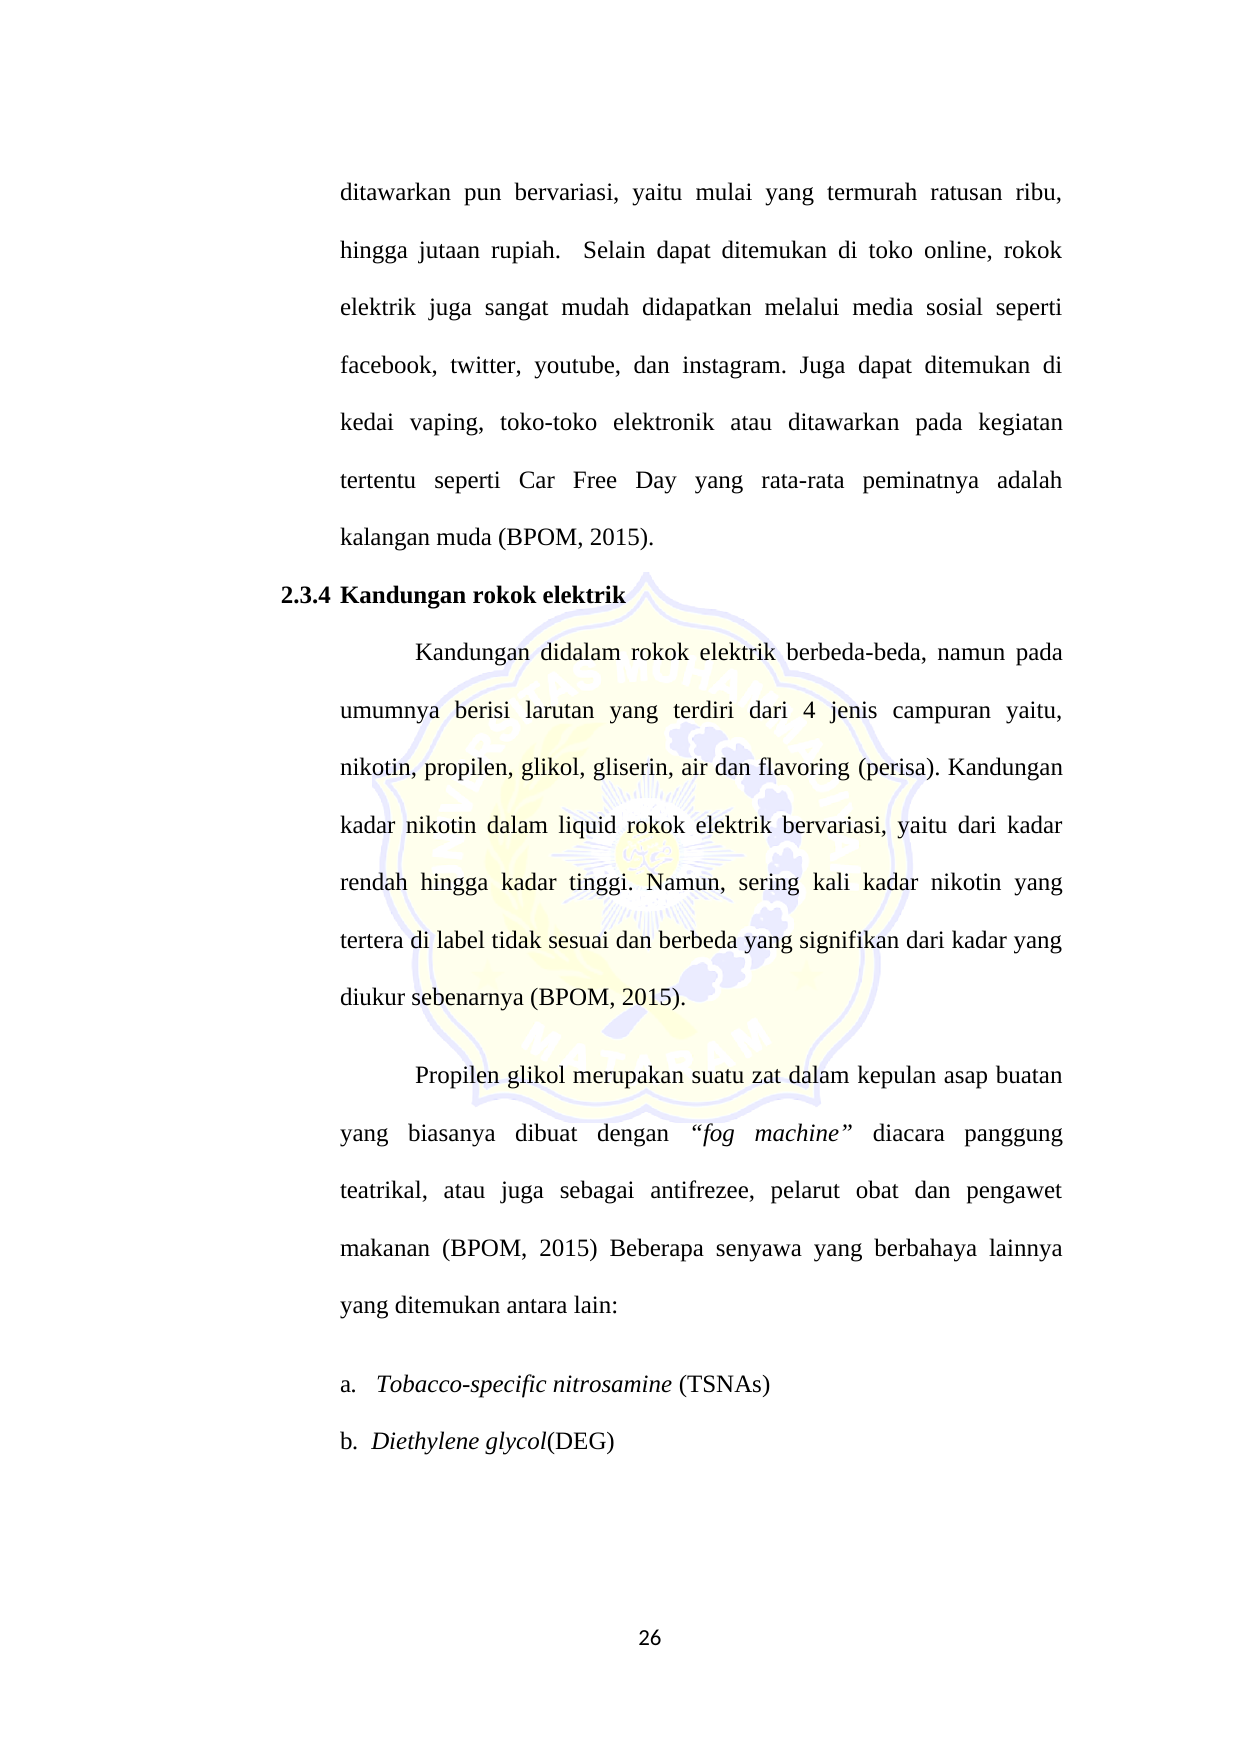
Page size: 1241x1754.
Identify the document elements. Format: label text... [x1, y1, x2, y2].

text b. Diethylene glycol(DEG) [340, 1426, 1063, 1455]
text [340, 177, 1063, 551]
text Kandungan didalam rokok elektrik berbeda-beda, namun pada umumnya berisi larutan yang terdiri dari 4 jenis campuran yaitu, nikotin, propilen, glikol, gliserin, air dan flavoring (perisa). Kandungan kadar nikotin dalam liquid rokok elektrik bervariasi, yaitu dari kadar rendah hingga kadar tinggi. Namun, sering kali kadar nikotin yang tertera di label tidak sesuai dan berbeda yang signifikan dari kadar yang diukur sebenarnya (BPOM, 2015). [340, 637, 1063, 1011]
list Kandungan rokok elektrik [281, 580, 1063, 608]
text Propilen glikol merupakan suatu zat dalam kepulan asap buatan yang biasanya dibuat dengan “fog machine” diacara panggung teatrikal, atau juga sebagai antifrezee, pelarut obat dan pengawet makanan (BPOM, 2015) Beberapa senyawa yang berbahaya lainnya yang ditemukan antara lain: [340, 1061, 1063, 1319]
text a. Tobacco-specific nitrosamine (TSNAs) [340, 1369, 1063, 1398]
